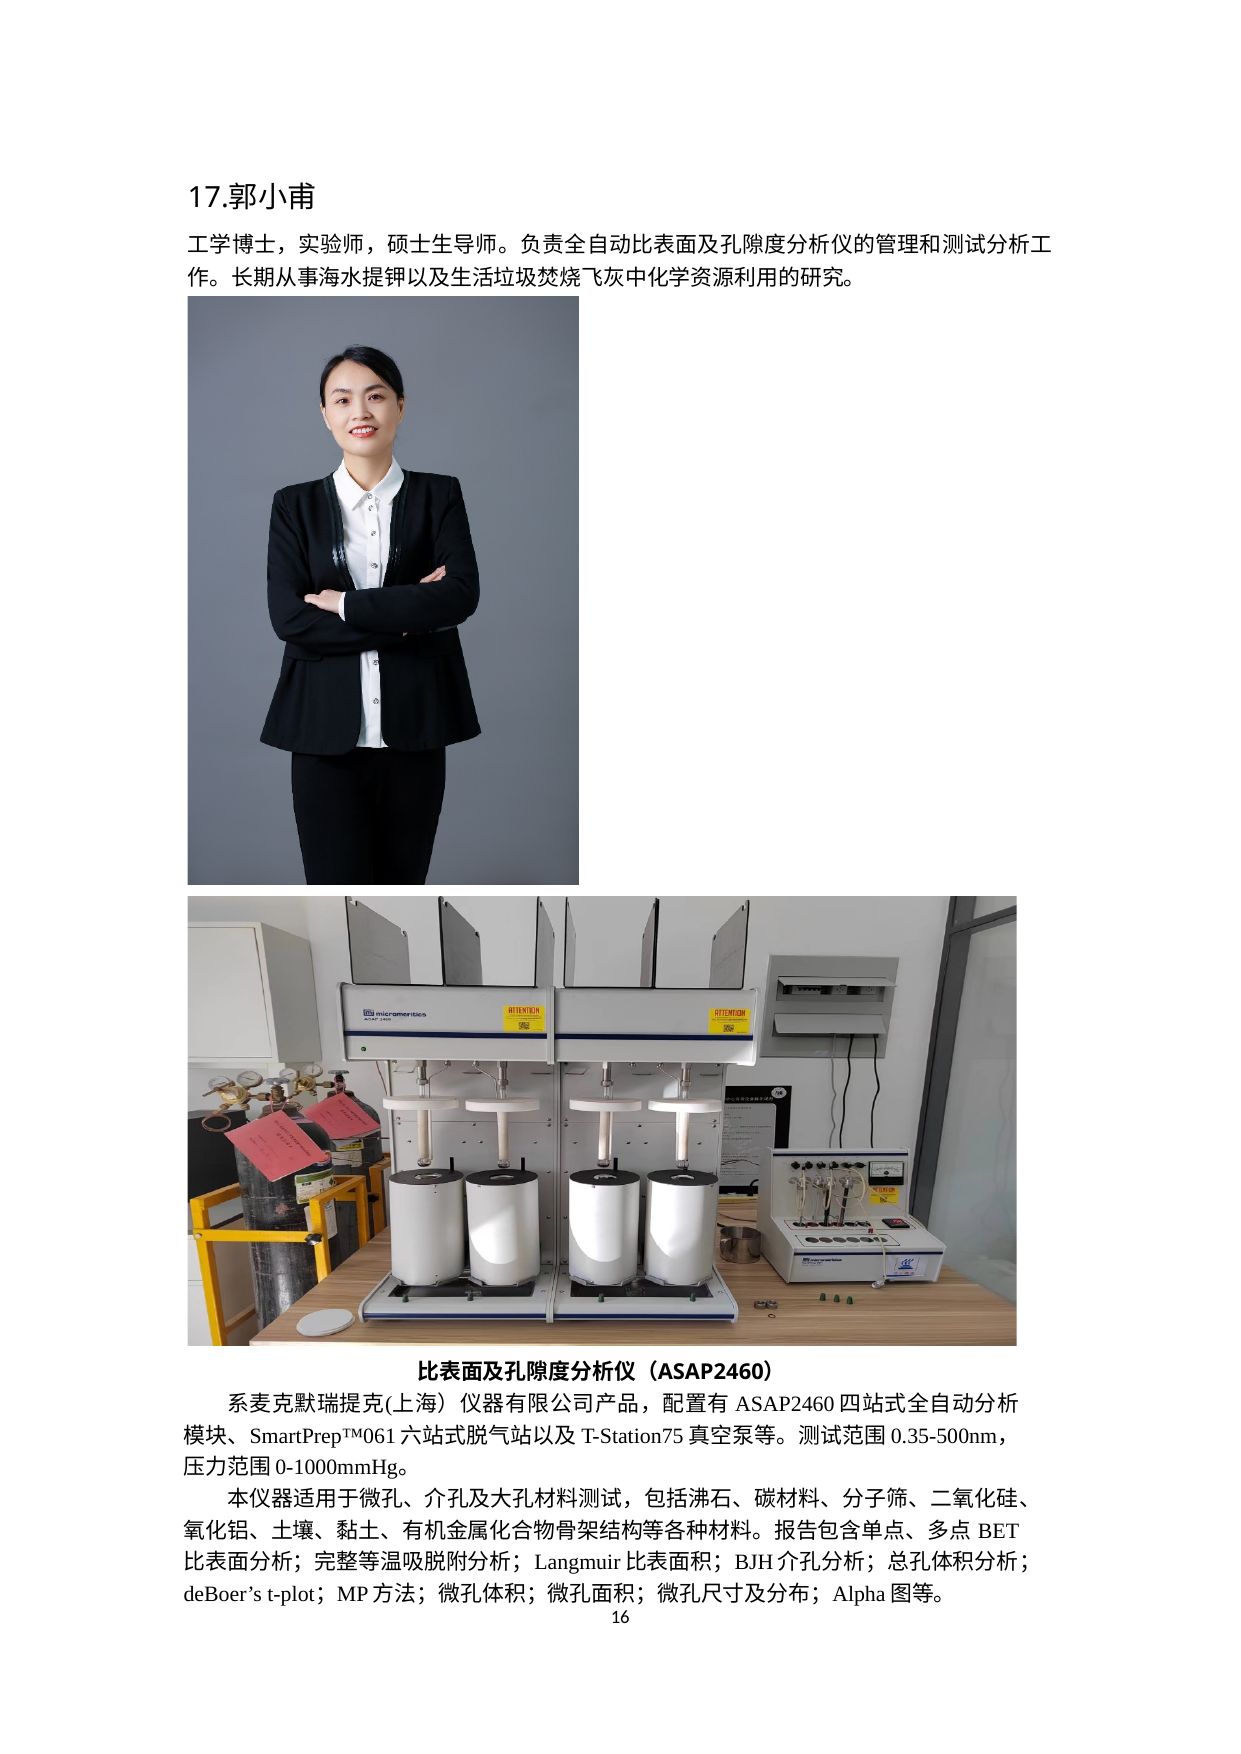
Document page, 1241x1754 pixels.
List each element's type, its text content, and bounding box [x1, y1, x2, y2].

text 17.郭小甫 [187, 162, 1053, 227]
picture [187, 296, 579, 885]
picture [187, 896, 1017, 1346]
text 工学博士，实验师，硕士生导师。负责全自动比表面及孔隙度分析仪的管理和测试分析工作。长期从事海水提钾以及生活垃圾焚烧飞灰中化学资源利用的研究。 [187, 227, 1053, 292]
